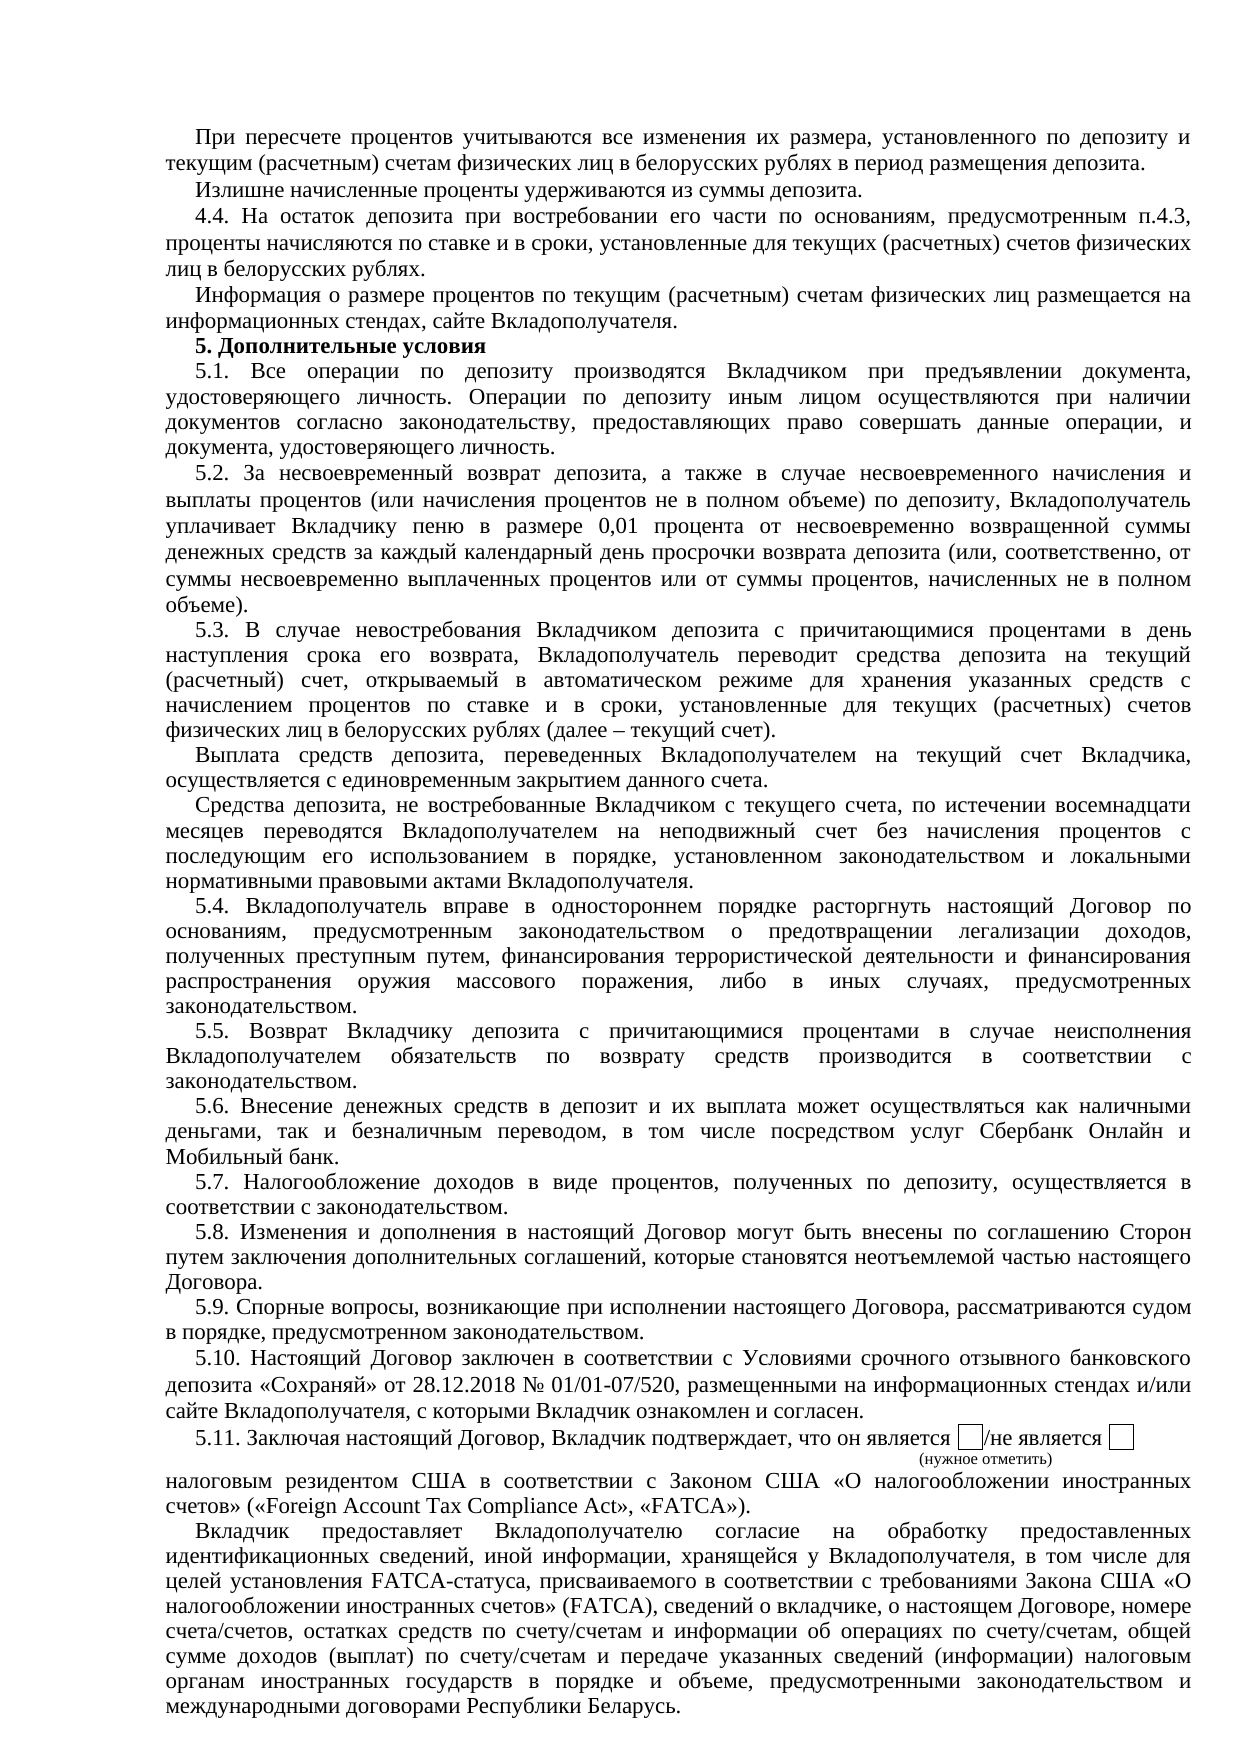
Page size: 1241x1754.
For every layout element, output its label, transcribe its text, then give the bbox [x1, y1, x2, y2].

text налоговым резидентом США в соответствии с Законом США «О налогообложении иностранных счетов» («Foreign Account Tax Compliance Act», «FATCA»). [165, 1468, 1193, 1518]
text 5.9. Спорные вопросы, возникающие при исполнении настоящего Договора, рассматриваются судом в порядке, предусмотренном законодательством. [165, 1294, 1193, 1344]
text 5.7. Налогообложение доходов в виде процентов, полученных по депозиту, осуществляется в соответствии с законодательством. [165, 1169, 1193, 1219]
text 5.4. Вкладополучатель вправе в одностороннем порядке расторгнуть настоящий Договор по основаниям, предусмотренным законодательством о предотвращении легализации доходов, полученных преступным путем, финансирования террористической деятельности и финансирования распространения оружия массового поражения, либо в иных случаях, предусмотренных законодательством. [165, 893, 1193, 1019]
text Информация о размере процентов по текущим (расчетным) счетам физических лиц размещается на информационных стендах, сайте Вкладополучателя. [165, 281, 1193, 334]
text 5.6. Внесение денежных средств в депозит и их выплата может осуществляться как наличными деньгами, так и безналичным переводом, в том числе посредством услуг Сбербанк Онлайн и Мобильный банк. [165, 1094, 1193, 1169]
text (нужное отметить) [165, 1450, 1193, 1468]
text Вкладчик предоставляет Вкладополучателю согласие на обработку предоставленных идентификационных сведений, иной информации, хранящейся у Вкладополучателя, в том числе для целей установления FATCA-статуса, присваиваемого в соответствии с требованиями Закона США «О налогообложении иностранных счетов» (FATCA), сведений о вкладчике, о настоящем Договоре, номере счета/счетов, остатках средств по счету/счетам и информации об операциях по счету/счетам, общей сумме доходов (выплат) по счету/счетам и передаче указанных сведений (информации) налоговым органам иностранных государств в порядке и объеме, предусмотренными законодательством и международными договорами Республики Беларусь. [165, 1518, 1193, 1719]
text 5.11. Заключая настоящий Договор, Вкладчик подтверждает, что он является /не является [165, 1423, 1193, 1450]
text 5.3. В случае невостребования Вкладчиком депозита с причитающимися процентами в день наступления срока его возврата, Вкладополучатель переводит средства депозита на текущий (расчетный) счет, открываемый в автоматическом режиме для хранения указанных средств с начислением процентов по ставке и в сроки, установленные для текущих (расчетных) счетов физических лиц в белорусских рублях (далее – текущий счет). [165, 617, 1193, 743]
text Средства депозита, не востребованные Вкладчиком с текущего счета, по истечении восемнадцати месяцев переводятся Вкладополучателем на неподвижный счет без начисления процентов с последующим его использованием в порядке, установленном законодательством и локальными нормативными правовыми актами Вкладополучателя. [165, 793, 1193, 893]
text 5.2. За несвоевременный возврат депозита, а также в случае несвоевременного начисления и выплаты процентов (или начисления процентов не в полном объеме) по депозиту, Вкладополучатель уплачивает Вкладчику пеню в размере 0,01 процента от несвоевременно возвращенной суммы денежных средств за каждый календарный день просрочки возврата депозита (или, соответственно, от суммы несвоевременно выплаченных процентов или от суммы процентов, начисленных не в полном объеме). [165, 459, 1193, 617]
text 5.10. Настоящий Договор заключен в соответствии с Условиями срочного отзывного банковского депозита «Сохраняй» от 28.12.2018 № 01/01-07/520, размещенными на информационных стендах и/или сайте Вкладополучателя, с которыми Вкладчик ознакомлен и согласен. [165, 1344, 1193, 1423]
text 4.4. На остаток депозита при востребовании его части по основаниям, предусмотренным п.4.3, проценты начисляются по ставке и в сроки, установленные для текущих (расчетных) счетов физических лиц в белорусских рублях. [165, 202, 1193, 281]
text Излишне начисленные проценты удерживаются из суммы депозита. [165, 176, 1193, 202]
text 5. Дополнительные условия [165, 334, 1193, 359]
text 5.8. Изменения и дополнения в настоящий Договор могут быть внесены по соглашению Сторон путем заключения дополнительных соглашений, которые становятся неотъемлемой частью настоящего Договора. [165, 1219, 1193, 1294]
text Выплата средств депозита, переведенных Вкладополучателем на текущий счет Вкладчика, осуществляется с единовременным закрытием данного счета. [165, 743, 1193, 793]
text 5.1. Все операции по депозиту производятся Вкладчиком при предъявлении документа, удостоверяющего личность. Операции по депозиту иным лицом осуществляются при наличии документов согласно законодательству, предоставляющих право совершать данные операции, и документа, удостоверяющего личность. [165, 359, 1193, 459]
text При пересчете процентов учитываются все изменения их размера, установленного по депозиту и текущим (расчетным) счетам физических лиц в белорусских рублях в период размещения депозита. [165, 123, 1193, 176]
text 5.5. Возврат Вкладчику депозита с причитающимися процентами в случае неисполнения Вкладополучателем обязательств по возврату средств производится в соответствии с законодательством. [165, 1019, 1193, 1094]
